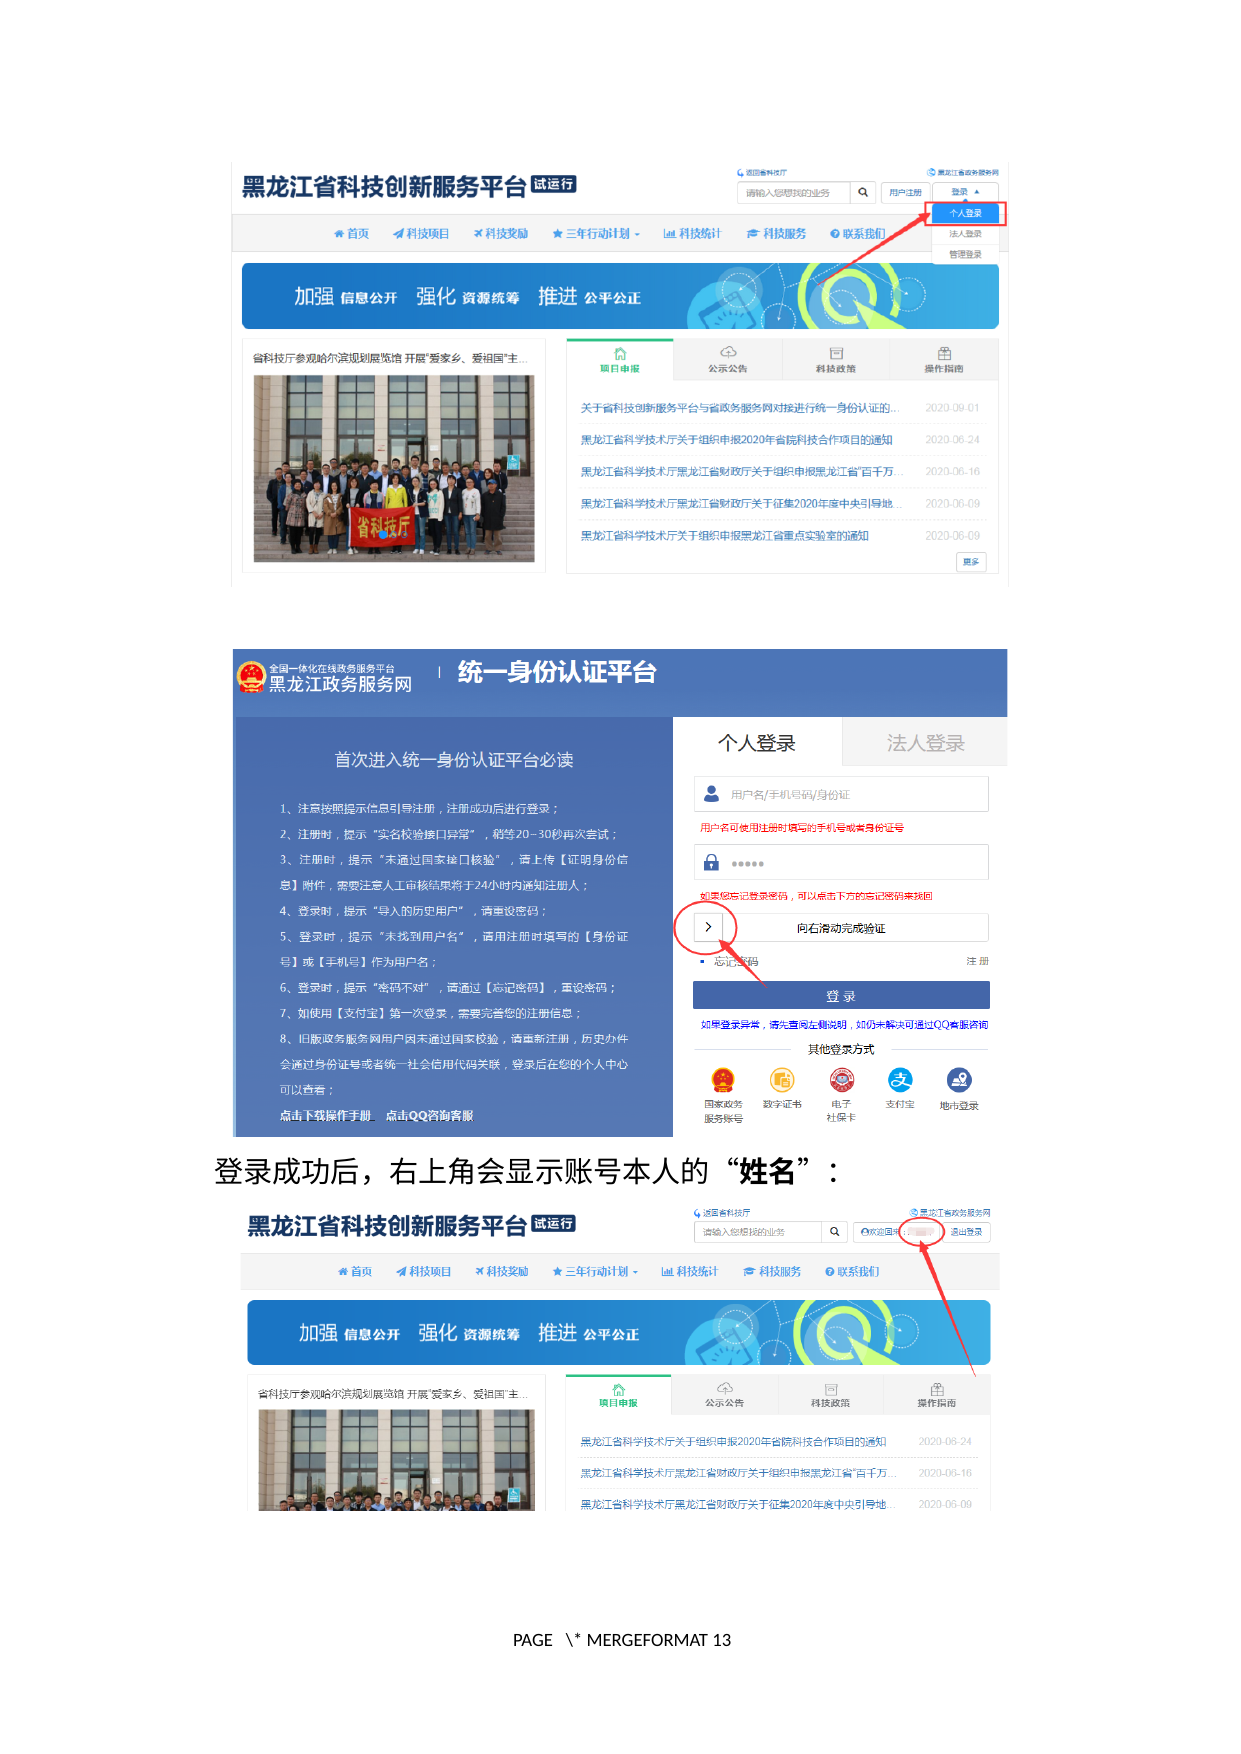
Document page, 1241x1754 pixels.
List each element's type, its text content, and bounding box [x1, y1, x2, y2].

picture [232, 649, 1008, 1137]
text 登录成功后，右上角会显示账号本人的“姓名”： [187, 1137, 1053, 1202]
picture [231, 162, 1009, 587]
picture [240, 1202, 1000, 1511]
